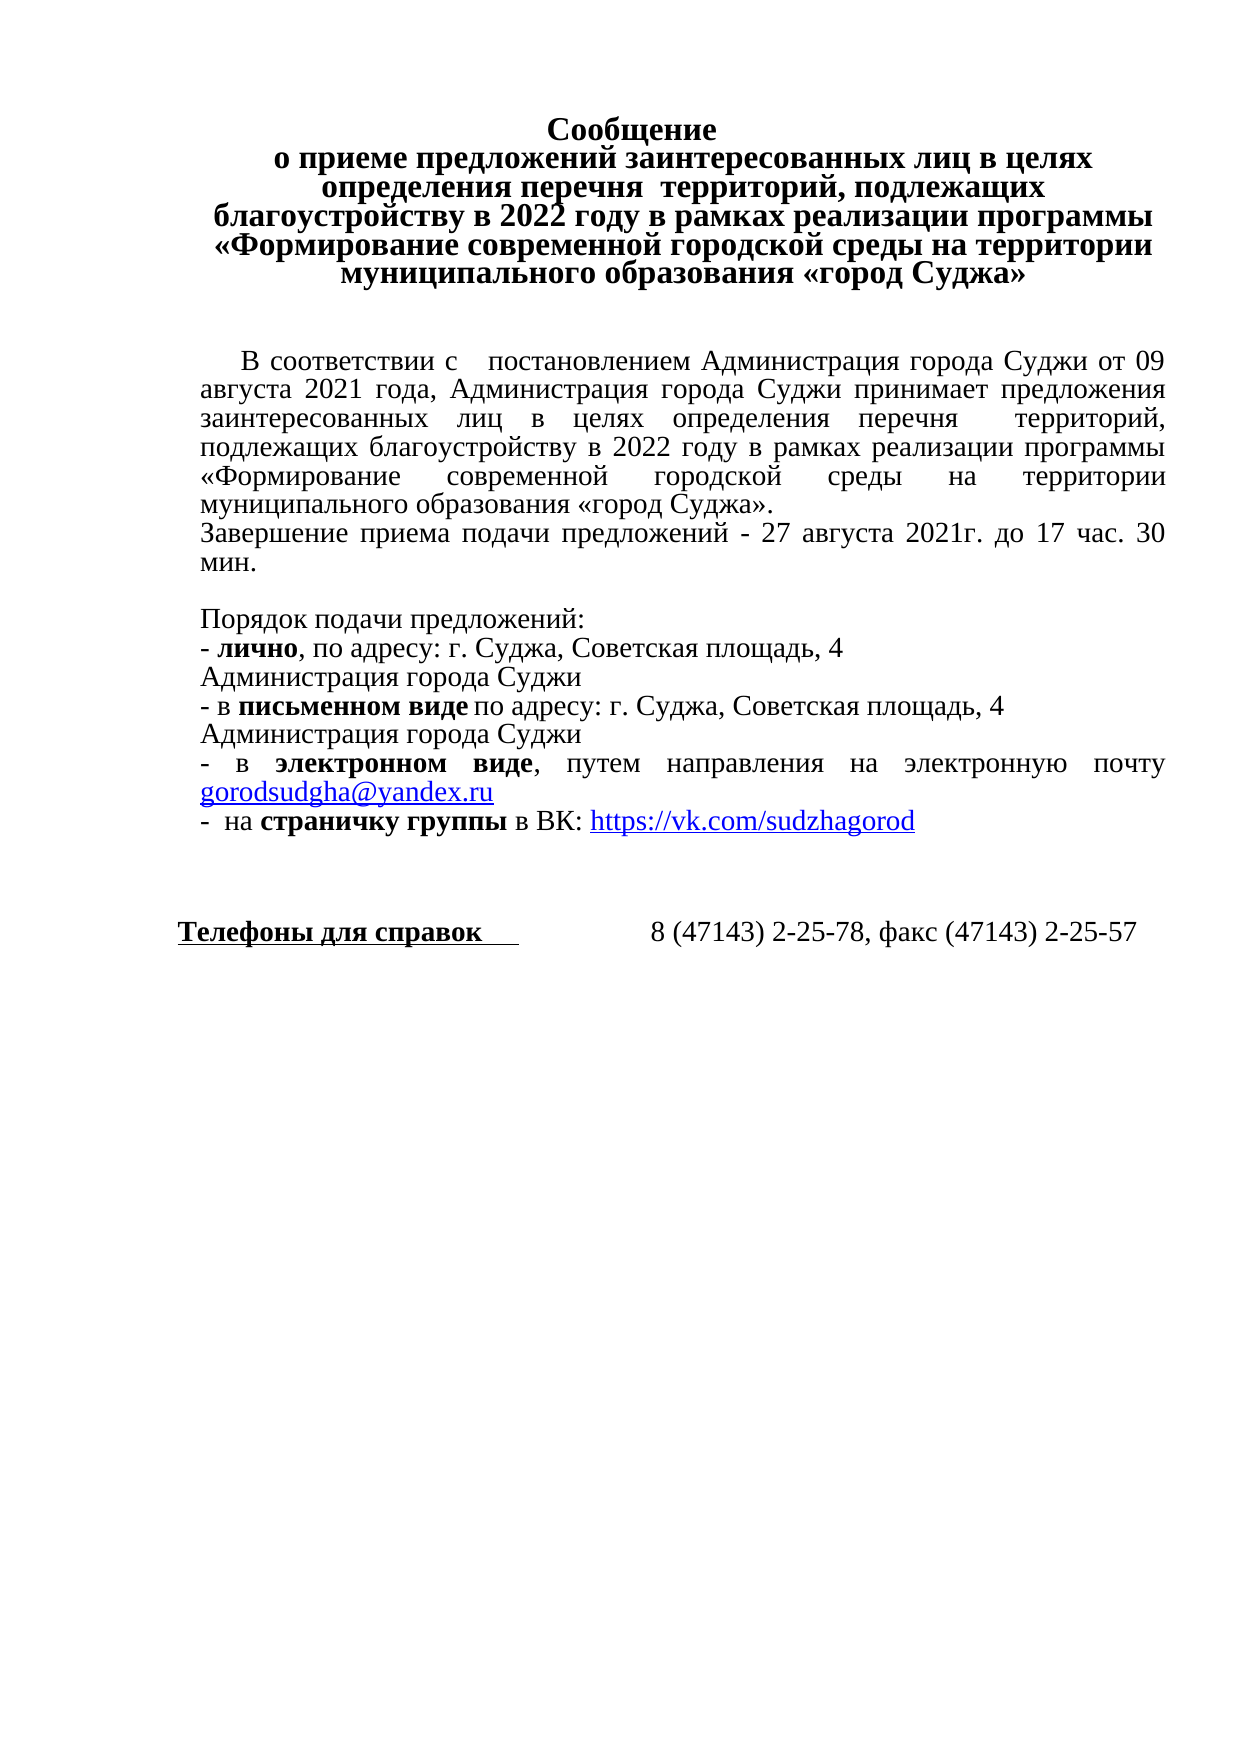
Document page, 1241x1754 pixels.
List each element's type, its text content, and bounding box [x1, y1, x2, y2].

text - лично, по адресу: г. Суджа, Советская площадь, 4 [200, 634, 1167, 663]
text В соответствии с постановлением Администрация города Суджи от 09 августа 2021 года, Администрация города Суджи принимает предложения заинтересованных лиц в целях определения перечня территорий, подлежащих благоустройству в 2022 году в рамках реализации программы «Формирование современной городской среды на территории муниципального образования «город Суджа». [200, 347, 1167, 519]
text Сообщение [517, 118, 1167, 146]
text о приеме предложений заинтересованных лиц в целях определения перечня территорий, подлежащих благоустройству в 2022 году в рамках реализации программы «Формирование современной городской среды на территории муниципального образования «город Суджа» [200, 146, 1167, 289]
text Завершение приема подачи предложений - 27 августа 2021г. до 17 час. 30 мин. [200, 519, 1167, 577]
text - в письменном виде по адресу: г. Суджа, Советская площадь, 4 [200, 692, 1167, 721]
text Администрация города Суджи [200, 663, 1167, 692]
text - в электронном виде, путем направления на электронную почту gorodsudgha@yandex.ru [200, 749, 1167, 807]
text Телефоны для справок 8 (47143) 2-25-78, факс (47143) 2-25-57 [177, 920, 1167, 947]
text Администрация города Суджи [200, 721, 1167, 749]
text - на страничку группы в ВК: https://vk.com/sudzhagorod [200, 807, 1167, 836]
text Порядок подачи предложений: [200, 606, 1167, 634]
